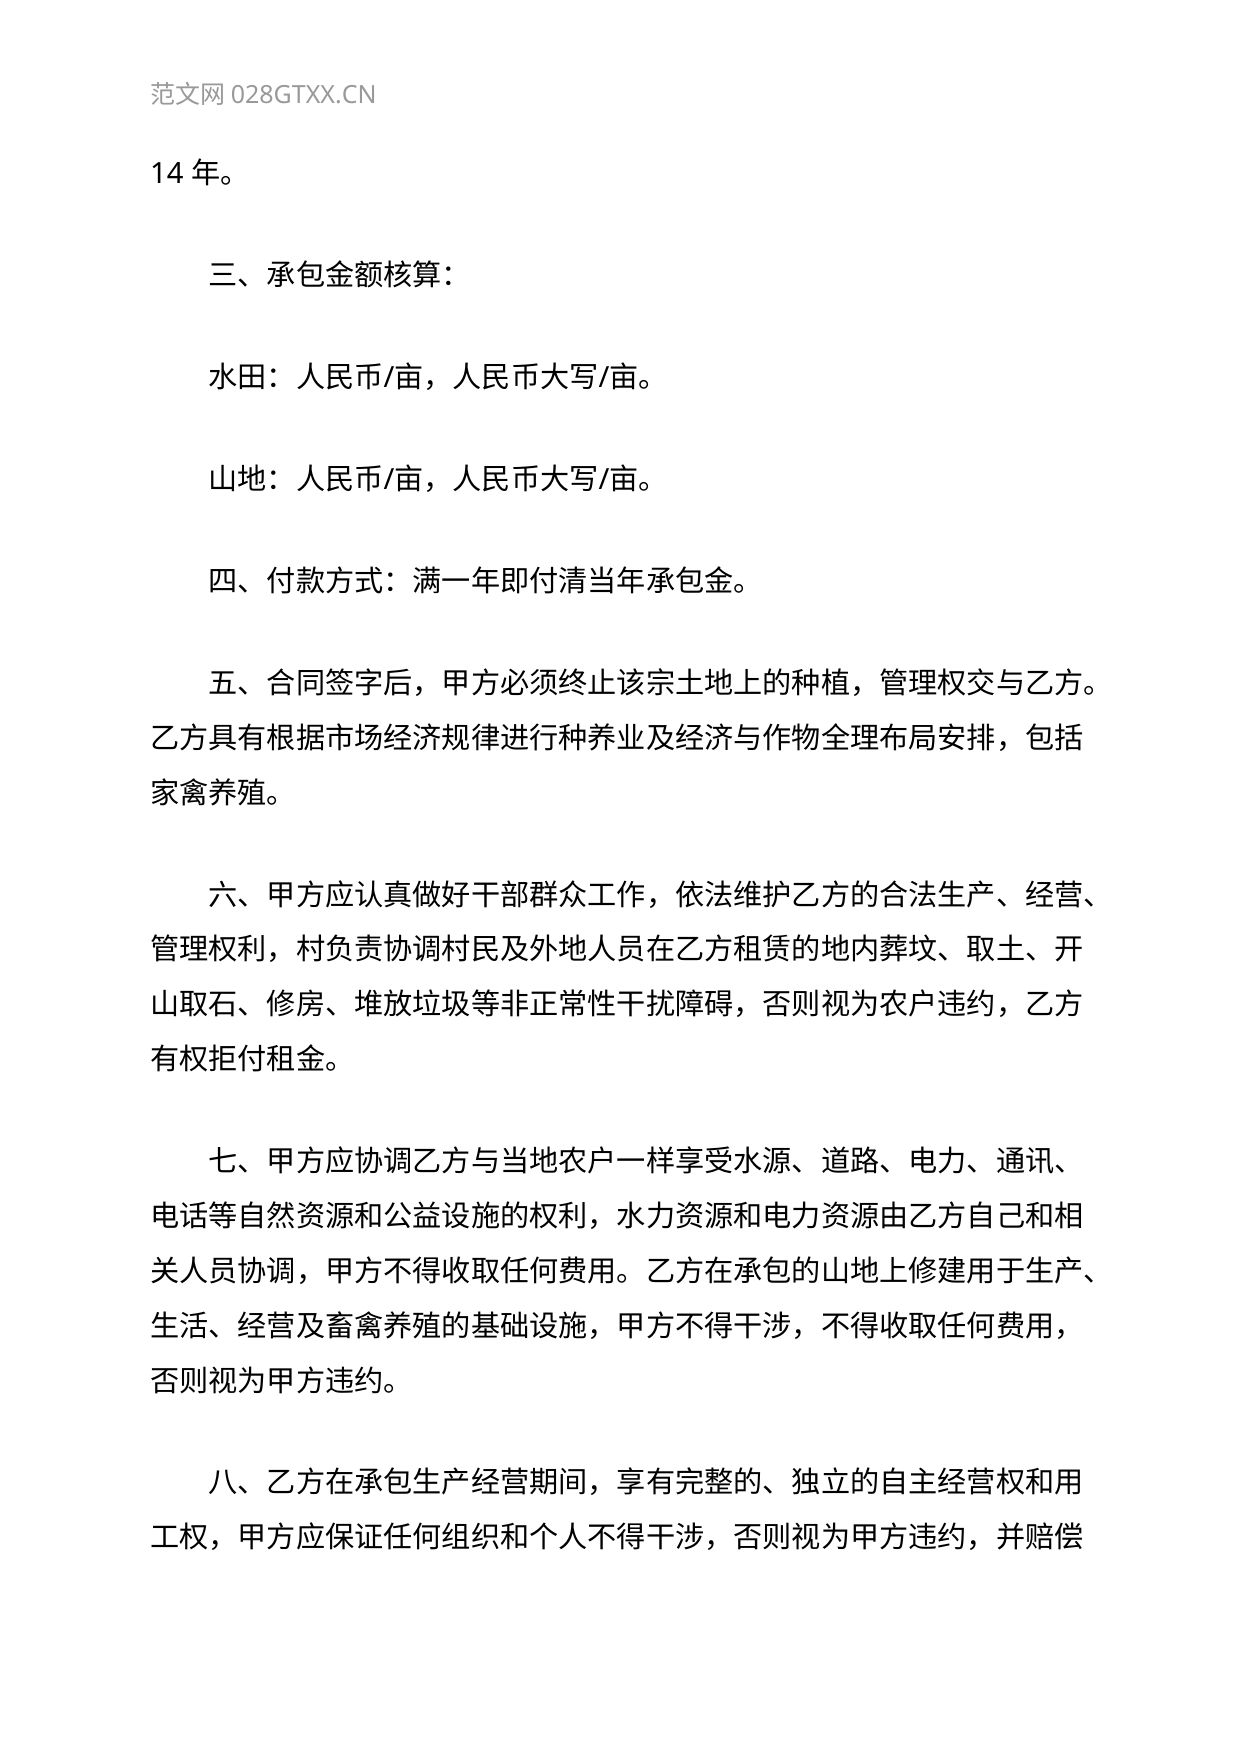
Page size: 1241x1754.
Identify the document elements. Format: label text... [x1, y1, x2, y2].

text 六、甲方应认真做好干部群众工作，依法维护乙方的合法生产、经营、管理权利，村负责协调村民及外地人员在乙方租赁的地内葬坟、取土、开山取石、修房、堆放垃圾等非正常性干扰障碍，否则视为农户违约，乙方有权拒付租金。 [150, 871, 1090, 1078]
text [150, 150, 1090, 192]
text 水田：人民币/亩，人民币大写/亩。 [150, 354, 1090, 396]
text 七、甲方应协调乙方与当地农户一样享受水源、道路、电力、通讯、电话等自然资源和公益设施的权利，水力资源和电力资源由乙方自己和相关人员协调，甲方不得收取任何费用。乙方在承包的山地上修建用于生产、生活、经营及畜禽养殖的基础设施，甲方不得干涉，不得收取任何费用，否则视为甲方违约。 [150, 1137, 1090, 1399]
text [150, 1459, 1090, 1556]
text 三、承包金额核算： [150, 252, 1090, 294]
text 五、合同签字后，甲方必须终止该宗土地上的种植，管理权交与乙方。乙方具有根据市场经济规律进行种养业及经济与作物全理布局安排，包括家禽养殖。 [150, 659, 1090, 812]
text 山地：人民币/亩，人民币大写/亩。 [150, 456, 1090, 498]
text 四、付款方式：满一年即付清当年承包金。 [150, 558, 1090, 600]
